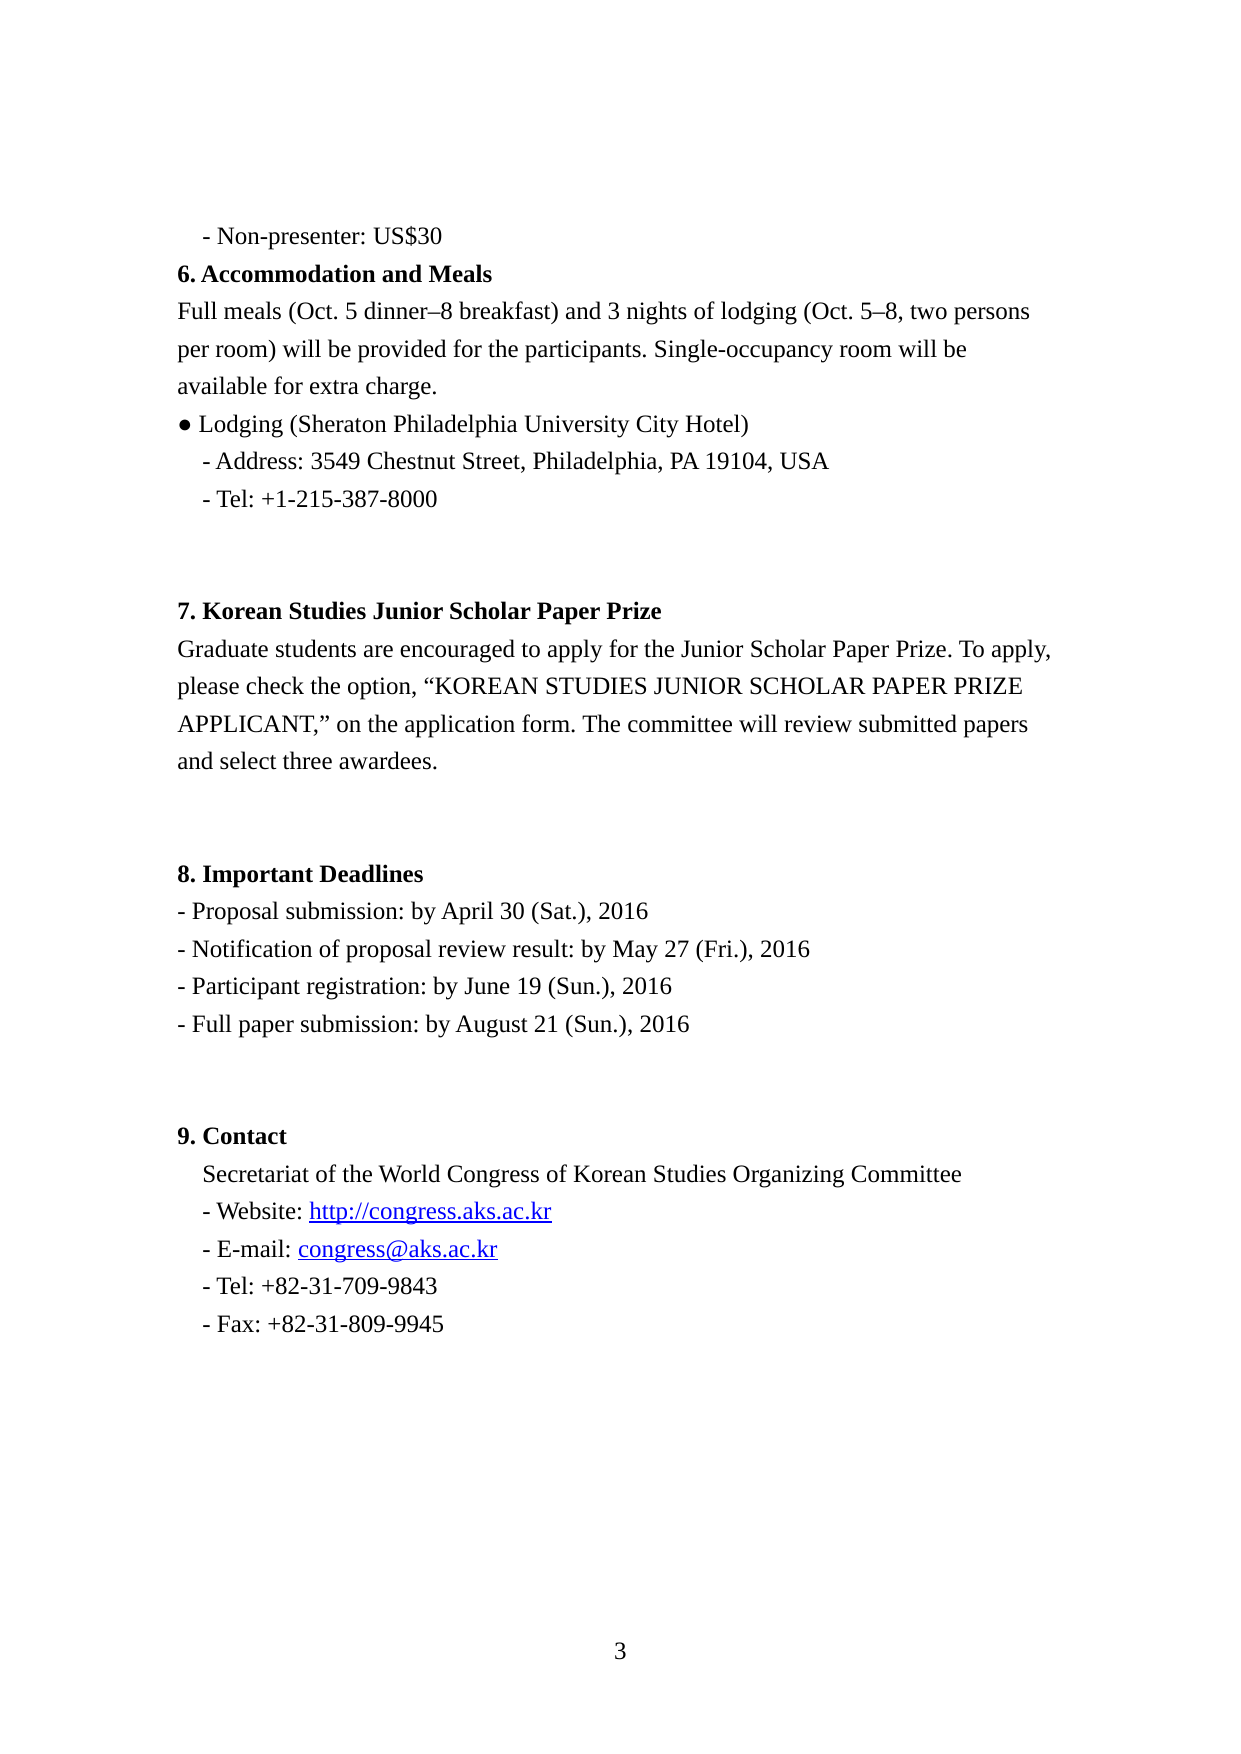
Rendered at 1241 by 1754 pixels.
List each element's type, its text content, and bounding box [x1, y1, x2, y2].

text - Address: 3549 Chestnut Street, Philadelphia, PA 19104, USA [177, 442, 1063, 479]
text Secretariat of the World Congress of Korean Studies Organizing Committee [177, 1154, 1063, 1192]
text - Fax: +82-31-809-9945 [202, 1304, 1063, 1342]
text - E-mail: congress@aks.ac.kr [177, 1229, 1063, 1267]
text - Tel: +82-31-709-9843 [177, 1267, 1063, 1304]
text 6. Accommodation and Meals [177, 254, 1063, 292]
text 7. Korean Studies Junior Scholar Paper Prize [177, 592, 1063, 629]
text - Full paper submission: by August 21 (Sun.), 2016 [177, 1004, 1063, 1042]
text ● Lodging (Sheraton Philadelphia University City Hotel) [177, 404, 1063, 442]
text - Tel: +1-215-387-8000 [177, 479, 1063, 517]
text - Proposal submission: by April 30 (Sat.), 2016 [177, 892, 1063, 929]
text 8. Important Deadlines [177, 854, 1063, 892]
text - Non-presenter: US$30 [177, 217, 1063, 254]
text - Website: http://congress.aks.ac.kr [177, 1192, 1063, 1229]
text Full meals (Oct. 5 dinner–8 breakfast) and 3 nights of lodging (Oct. 5–8, two persons per room) will be provided for the participants. Single-occupancy room will be available for extra charge. [177, 292, 1063, 404]
text Graduate students are encouraged to apply for the Junior Scholar Paper Prize. To apply, please check the option, “KOREAN STUDIES JUNIOR SCHOLAR PAPER PRIZE APPLICANT,” on the application form. The committee will review submitted papers and select three awardees. [177, 629, 1063, 779]
text 9. Contact [177, 1117, 1063, 1154]
text - Notification of proposal review result: by May 27 (Fri.), 2016 [177, 929, 1063, 967]
text - Participant registration: by June 19 (Sun.), 2016 [177, 967, 1063, 1004]
